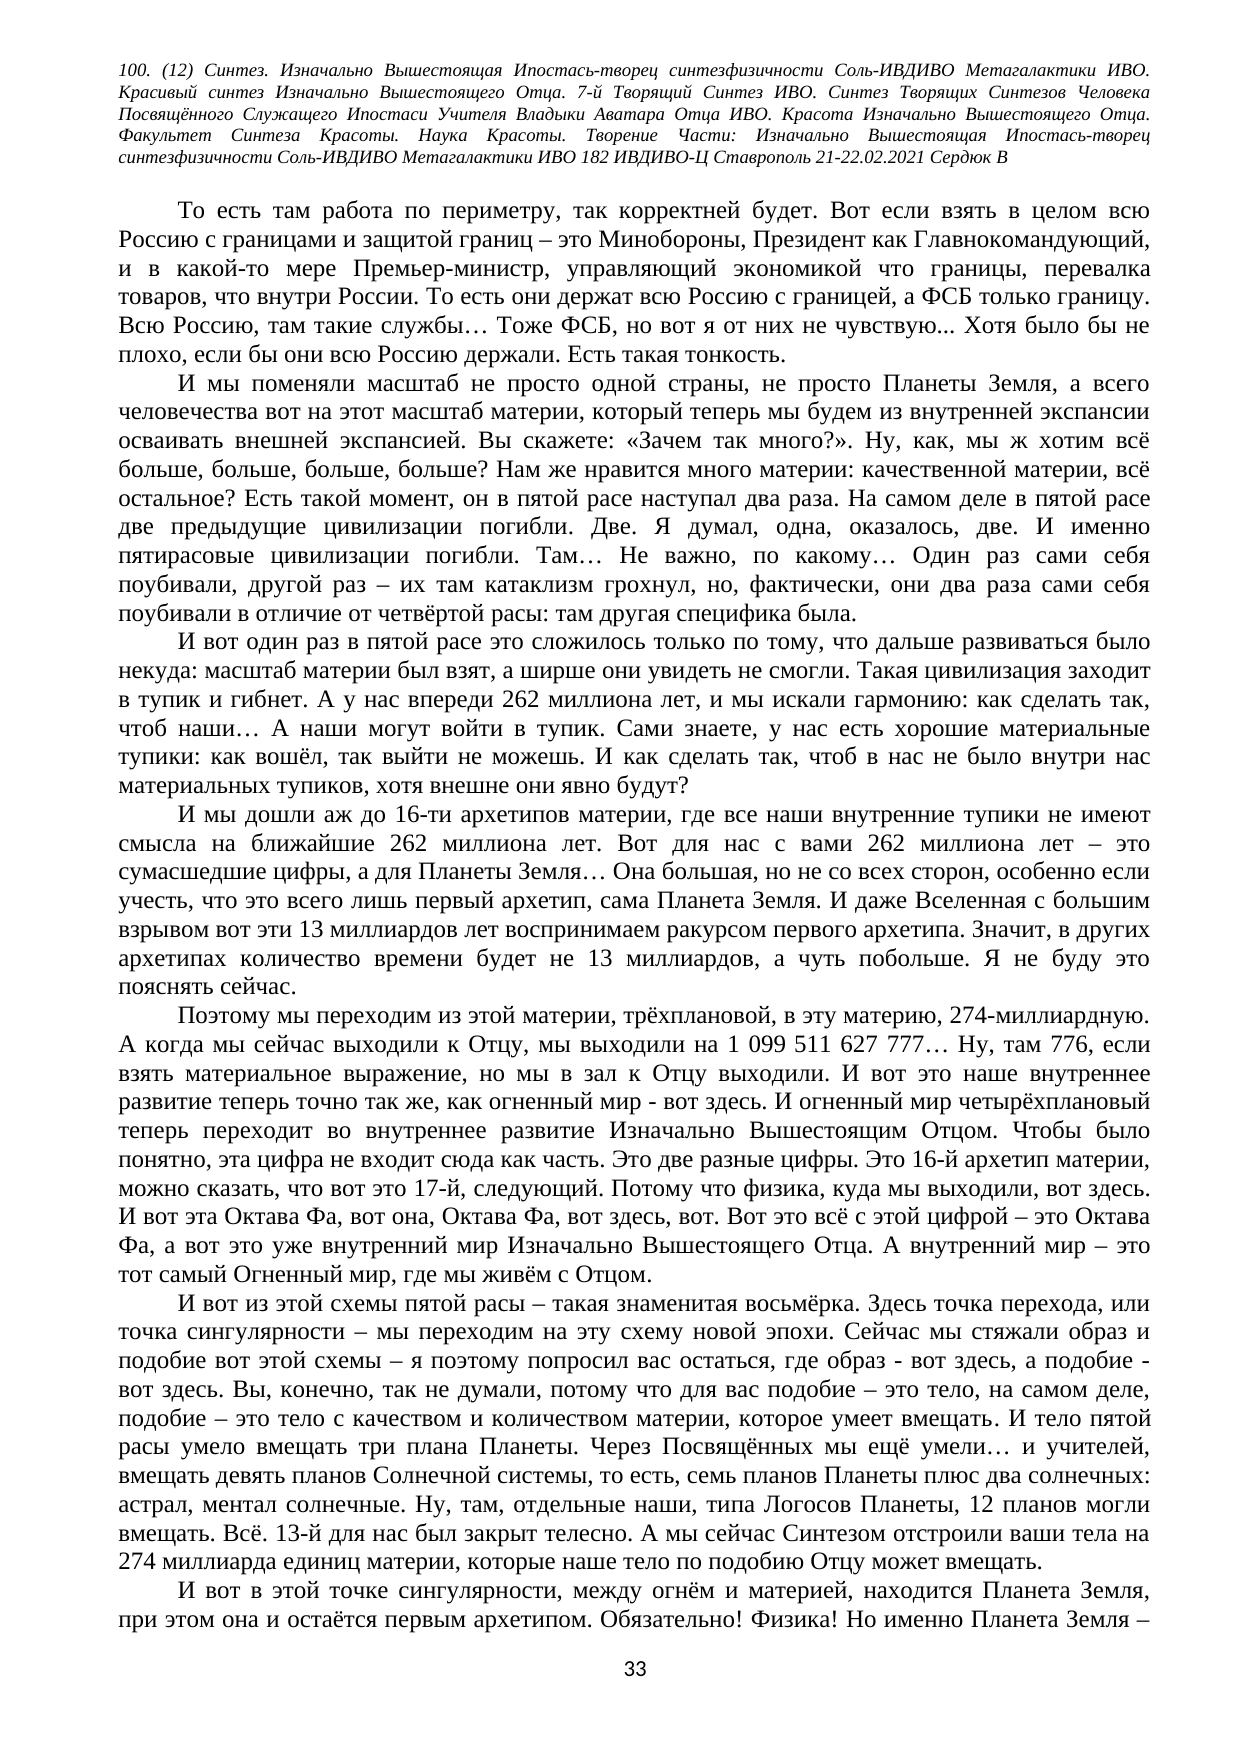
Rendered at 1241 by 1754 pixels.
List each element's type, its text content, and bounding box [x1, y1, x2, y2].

text То есть там работа по периметру, так корректней будет. Вот если взять в целом всю Россию с границами и защитой границ – это Минобороны, Президент как Главнокомандующий, и в какой-то мере Премьер-министр, управляющий экономикой что границы, перевалка товаров, что внутри России. То есть они держат всю Россию с границей, а ФСБ только границу. Всю Россию, там такие службы… Тоже ФСБ, но вот я от них не чувствую... Хотя было бы не плохо, если бы они всю Россию держали. Есть такая тонкость. [118, 195, 1152, 368]
text И вот из этой схемы пятой расы – такая знаменитая восьмёрка. Здесь точка перехода, или точка сингулярности – мы переходим на эту схему новой эпохи. Сейчас мы стяжали образ и подобие вот этой схемы – я поэтому попросил вас остаться, где образ - вот здесь, а подобие - вот здесь. Вы, конечно, так не думали, потому что для вас подобие – это тело, на самом деле, подобие – это тело с качеством и количеством материи, которое умеет вмещать. И тело пятой расы умело вмещать три плана Планеты. Через Посвящённых мы ещё умели… и учителей, вмещать девять планов Солнечной системы, то есть, семь планов Планеты плюс два солнечных: астрал, ментал солнечные. Ну, там, отдельные наши, типа Логосов Планеты, 12 планов могли вмещать. Всё. 13-й для нас был закрыт телесно. А мы сейчас Синтезом отстроили ваши тела на 274 миллиарда единиц материи, которые наше тело по подобию Отцу может вмещать. [118, 1288, 1152, 1575]
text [118, 1575, 1152, 1633]
text И мы дошли аж до 16-ти архетипов материи, где все наши внутренние тупики не имеют смысла на ближайшие 262 миллиона лет. Вот для нас с вами 262 миллиона лет – это сумасшедшие цифры, а для Планеты Земля… Она большая, но не со всех сторон, особенно если учесть, что это всего лишь первый архетип, сама Планета Земля. И даже Вселенная с большим взрывом вот эти 13 миллиардов лет воспринимаем ракурсом первого архетипа. Значит, в других архетипах количество времени будет не 13 миллиардов, а чуть побольше. Я не буду это пояснять сейчас. [118, 799, 1152, 1000]
text Поэтому мы переходим из этой материи, трёхплановой, в эту материю, 274-миллиардную. А когда мы сейчас выходили к Отцу, мы выходили на 1 099 511 627 777… Ну, там 776, если взять материальное выражение, но мы в зал к Отцу выходили. И вот это наше внутреннее развитие теперь точно так же, как огненный мир - вот здесь. И огненный мир четырёхплановый теперь переходит во внутреннее развитие Изначально Вышестоящим Отцом. Чтобы было понятно, эта цифра не входит сюда как часть. Это две разные цифры. Это 16-й архетип материи, можно сказать, что вот это 17-й, следующий. Потому что физика, куда мы выходили, вот здесь. И вот эта Октава Фа, вот она, Октава Фа, вот здесь, вот. Вот это всё с этой цифрой – это Октава Фа, а вот это уже внутренний мир Изначально Вышестоящего Отца. А внутренний мир – это тот самый Огненный мир, где мы живём с Отцом. [118, 1000, 1152, 1288]
text И вот один раз в пятой расе это сложилось только по тому, что дальше развиваться было некуда: масштаб материи был взят, а ширше они увидеть не смогли. Такая цивилизация заходит в тупик и гибнет. А у нас впереди 262 миллиона лет, и мы искали гармонию: как сделать так, чтоб наши… А наши могут войти в тупик. Сами знаете, у нас есть хорошие материальные тупики: как вошёл, так выйти не можешь. И как сделать так, чтоб в нас не было внутри нас материальных тупиков, хотя внешне они явно будут? [118, 626, 1152, 799]
text И мы поменяли масштаб не просто одной страны, не просто Планеты Земля, а всего человечества вот на этот масштаб материи, который теперь мы будем из внутренней экспансии осваивать внешней экспансией. Вы скажете: «Зачем так много?». Ну, как, мы ж хотим всё больше, больше, больше, больше? Нам же нравится много материи: качественной материи, всё остальное? Есть такой момент, он в пятой расе наступал два раза. На самом деле в пятой расе две предыдущие цивилизации погибли. Две. Я думал, одна, оказалось, две. И именно пятирасовые цивилизации погибли. Там… Не важно, по какому… Один раз сами себя поубивали, другой раз – их там катаклизм грохнул, но, фактически, они два раза сами себя поубивали в отличие от четвёртой расы: там другая специфика была. [118, 368, 1152, 626]
